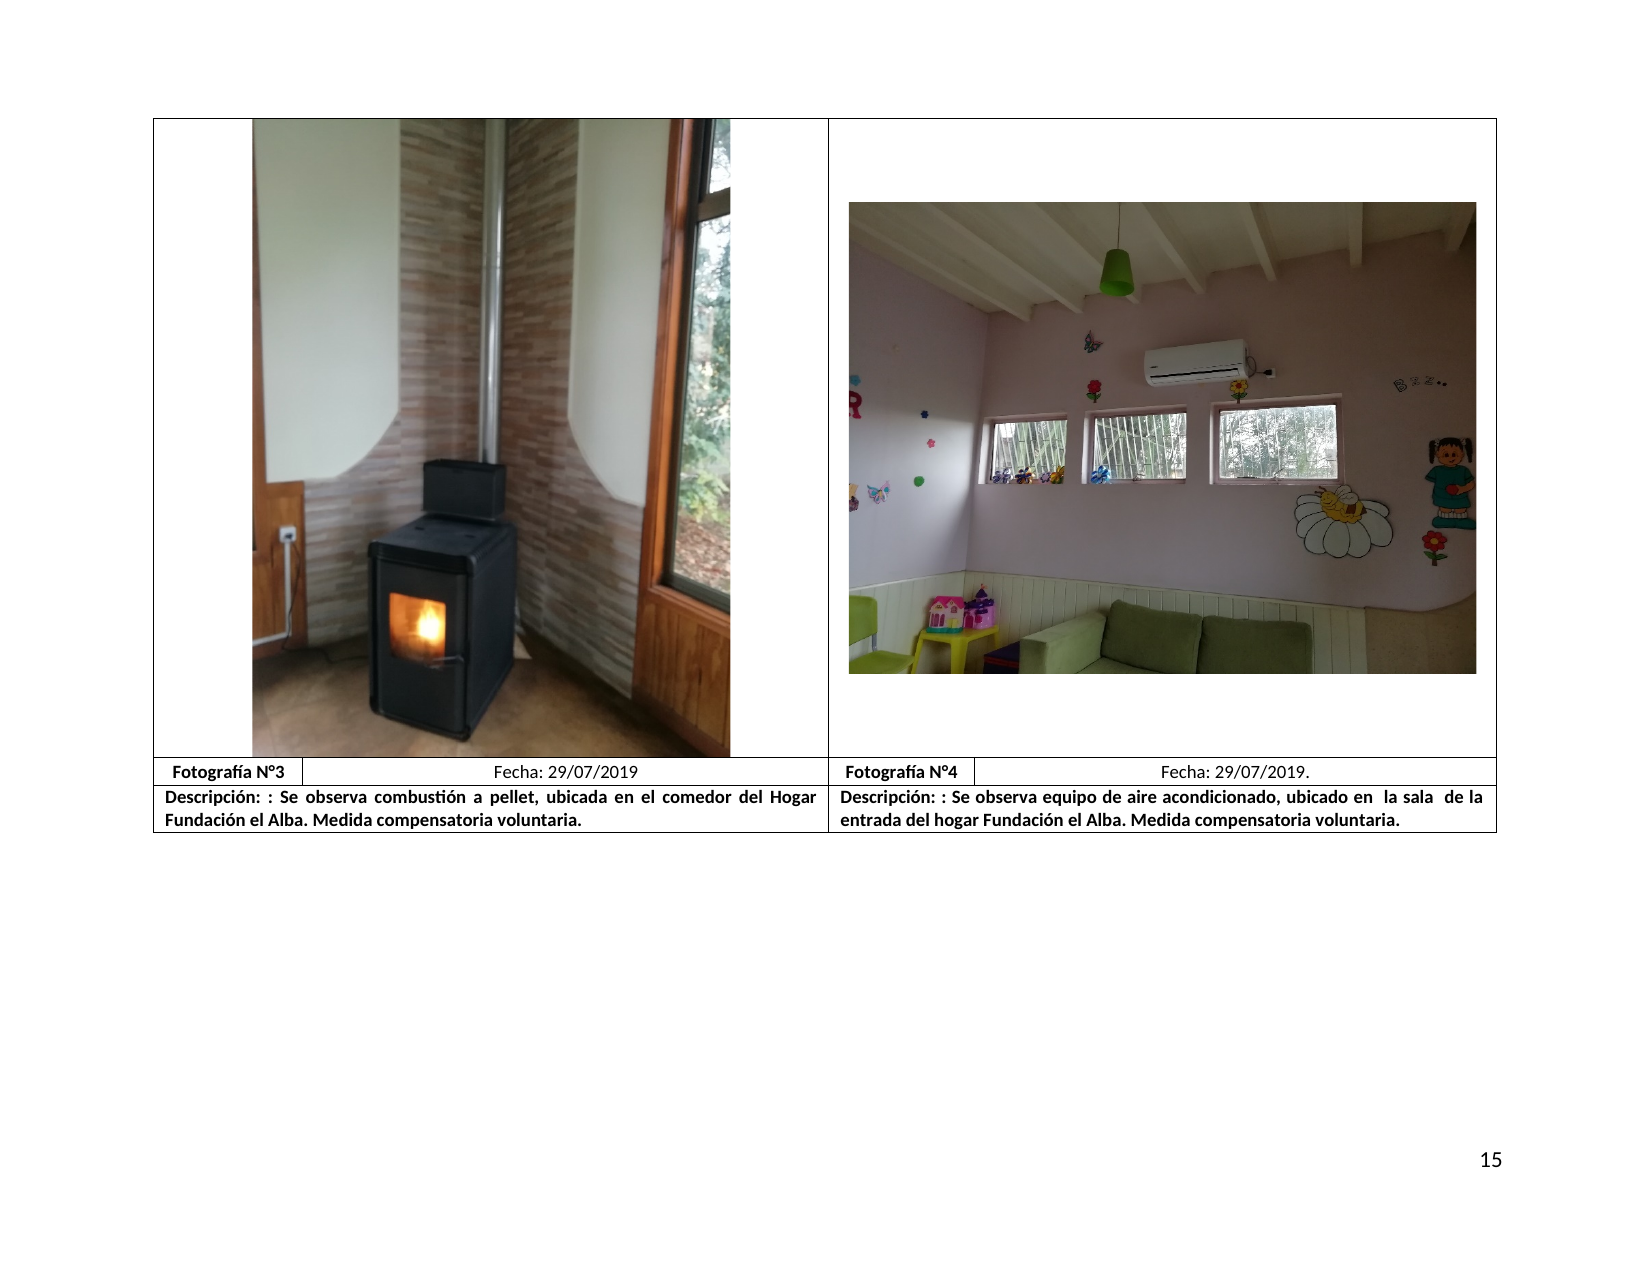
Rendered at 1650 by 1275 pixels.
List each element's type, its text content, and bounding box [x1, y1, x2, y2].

picture [848, 202, 1477, 674]
table_header [829, 119, 1496, 757]
table_header [154, 119, 252, 757]
table_cell Fotografía N°4 [829, 758, 974, 785]
table_cell Fotografía N°3 [154, 758, 302, 785]
table_header [731, 119, 828, 757]
table_cell Fecha: 29/07/2019. [975, 758, 1496, 785]
picture [252, 119, 731, 757]
table_cell Descripción: : Se observa combustión a pellet, ubicada en el comedor del Hogar Fundación el Alba. Medida compensatoria voluntaria. [154, 786, 828, 832]
table_cell Fecha: 29/07/2019 [303, 758, 828, 785]
table_cell Descripción: : Se observa equipo de aire acondicionado, ubicado en la sala de la entrada del hogar Fundación el Alba. Medida compensatoria voluntaria. [829, 786, 1496, 832]
